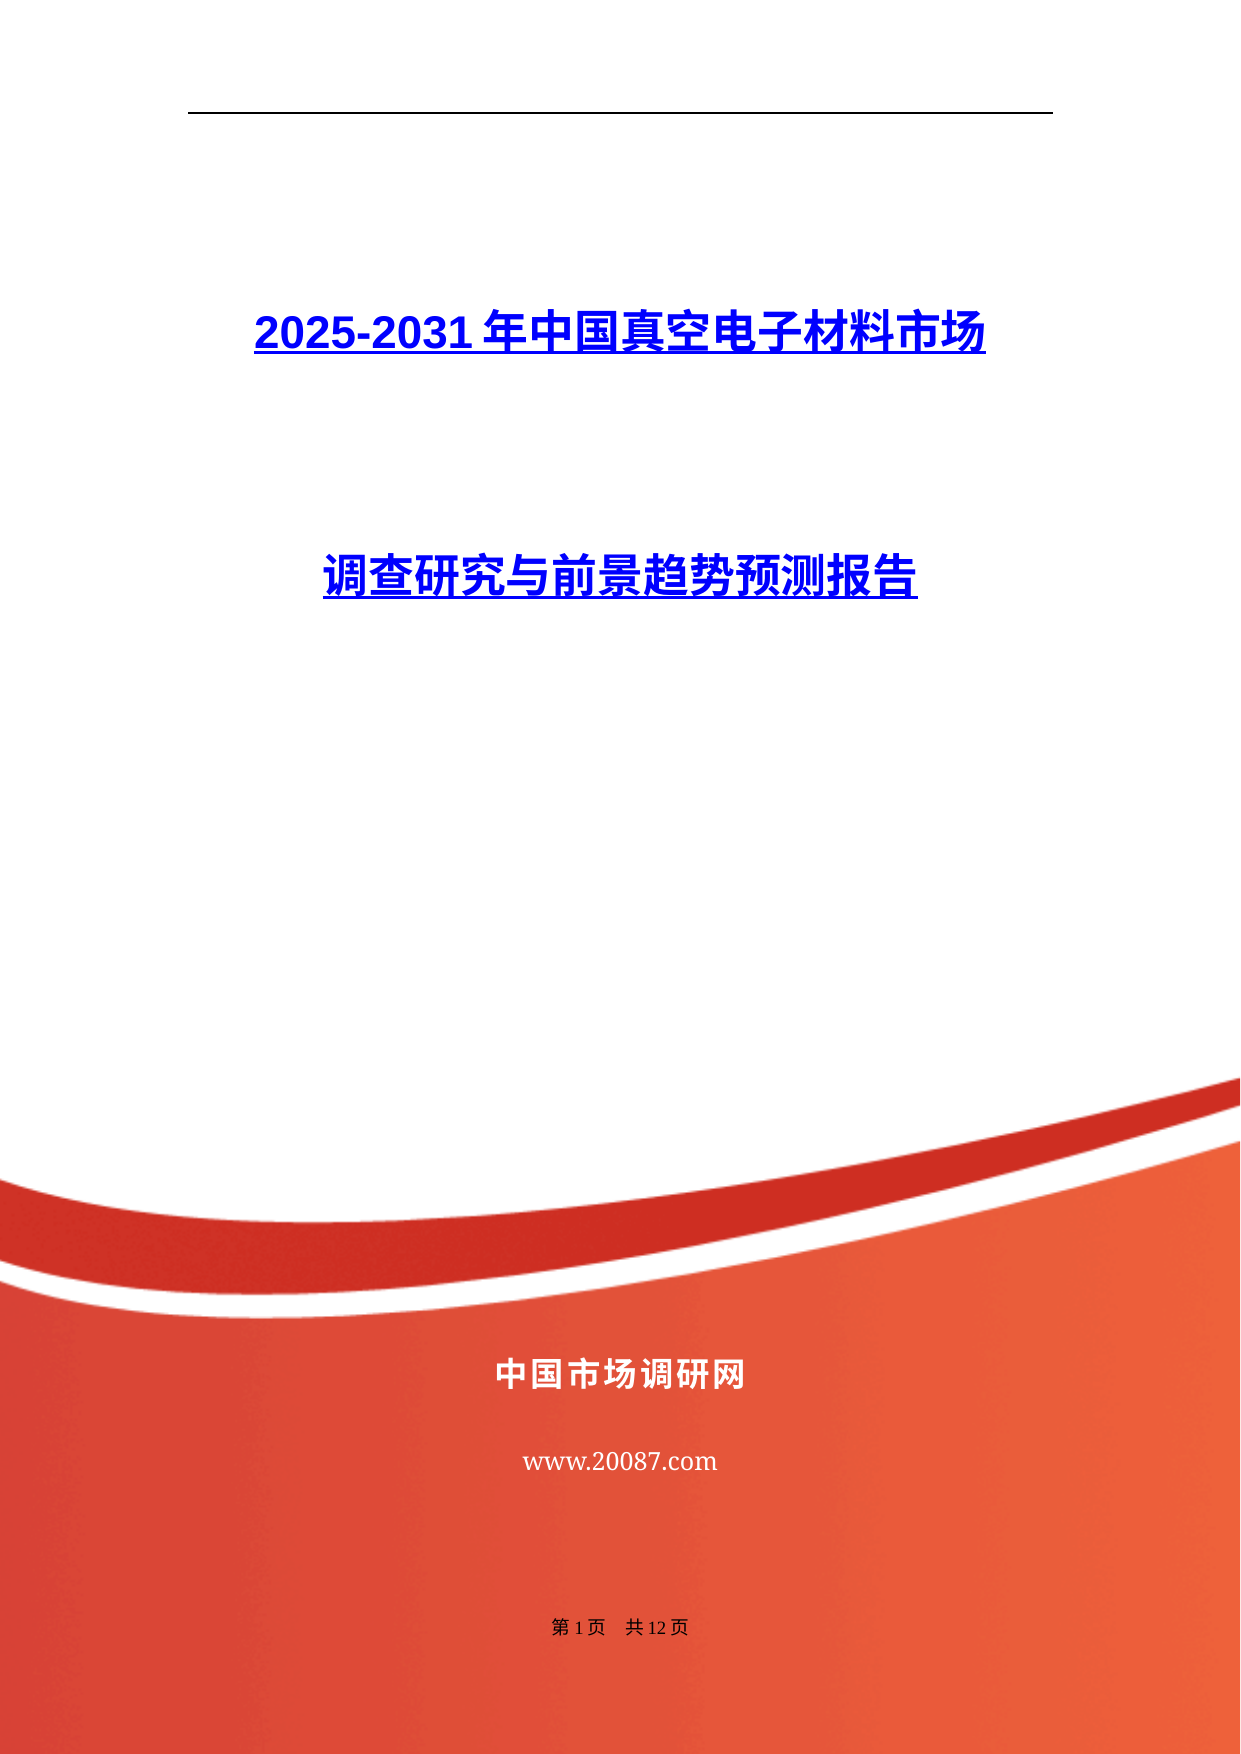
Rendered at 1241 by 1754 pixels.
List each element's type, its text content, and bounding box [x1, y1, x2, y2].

picture [0, 1006, 1241, 1754]
table_header 2025-2031年中国真空电子材料市场调查研究与前景趋势预测报告 [188, 207, 1053, 773]
text www.20087.com [187, 1428, 1053, 1493]
subtitle 中国市场调研网 [187, 1339, 1053, 1404]
